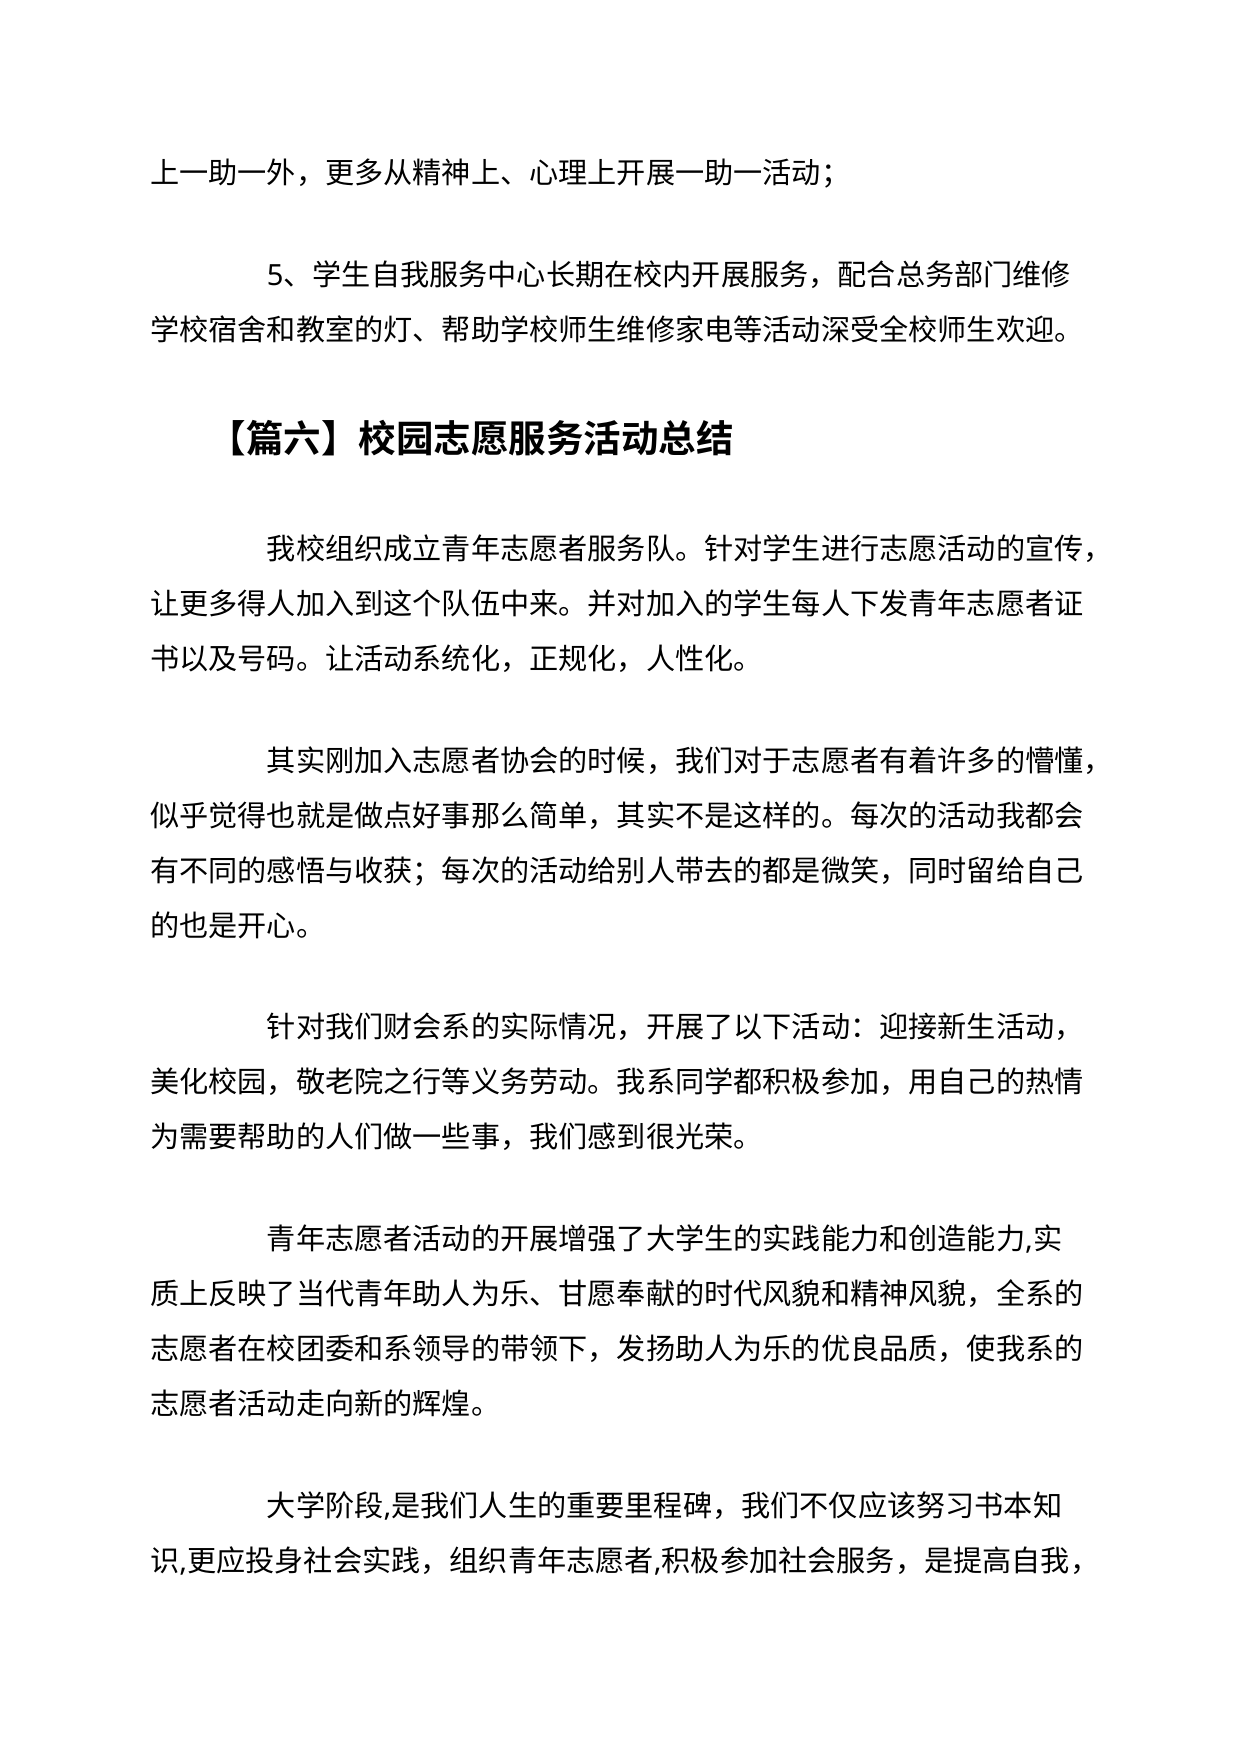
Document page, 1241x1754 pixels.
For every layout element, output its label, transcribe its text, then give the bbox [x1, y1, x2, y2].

text 我校组织成立青年志愿者服务队。针对学生进行志愿活动的宣传，让更多得人加入到这个队伍中来。并对加入的学生每人下发青年志愿者证书以及号码。让活动系统化，正规化，人性化。 [150, 526, 1090, 678]
text 针对我们财会系的实际情况，开展了以下活动：迎接新生活动，美化校园，敬老院之行等义务劳动。我系同学都积极参加，用自己的热情为需要帮助的人们做一些事，我们感到很光荣。 [150, 1004, 1090, 1156]
text 5、学生自我服务中心长期在校内开展服务，配合总务部门维修学校宿舍和教室的灯、帮助学校师生维修家电等活动深受全校师生欢迎。 [150, 252, 1090, 349]
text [150, 1482, 1090, 1579]
text 其实刚加入志愿者协会的时候，我们对于志愿者有着许多的懵懂，似乎觉得也就是做点好事那么简单，其实不是这样的。每次的活动我都会有不同的感悟与收获；每次的活动给别人带去的都是微笑，同时留给自己的也是开心。 [150, 737, 1090, 944]
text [150, 150, 1090, 192]
text 青年志愿者活动的开展增强了大学生的实践能力和创造能力,实质上反映了当代青年助人为乐、甘愿奉献的时代风貌和精神风貌，全系的志愿者在校团委和系领导的带领下，发扬助人为乐的优良品质，使我系的志愿者活动走向新的辉煌。 [150, 1216, 1090, 1423]
text 【篇六】校园志愿服务活动总结 [150, 408, 1090, 463]
